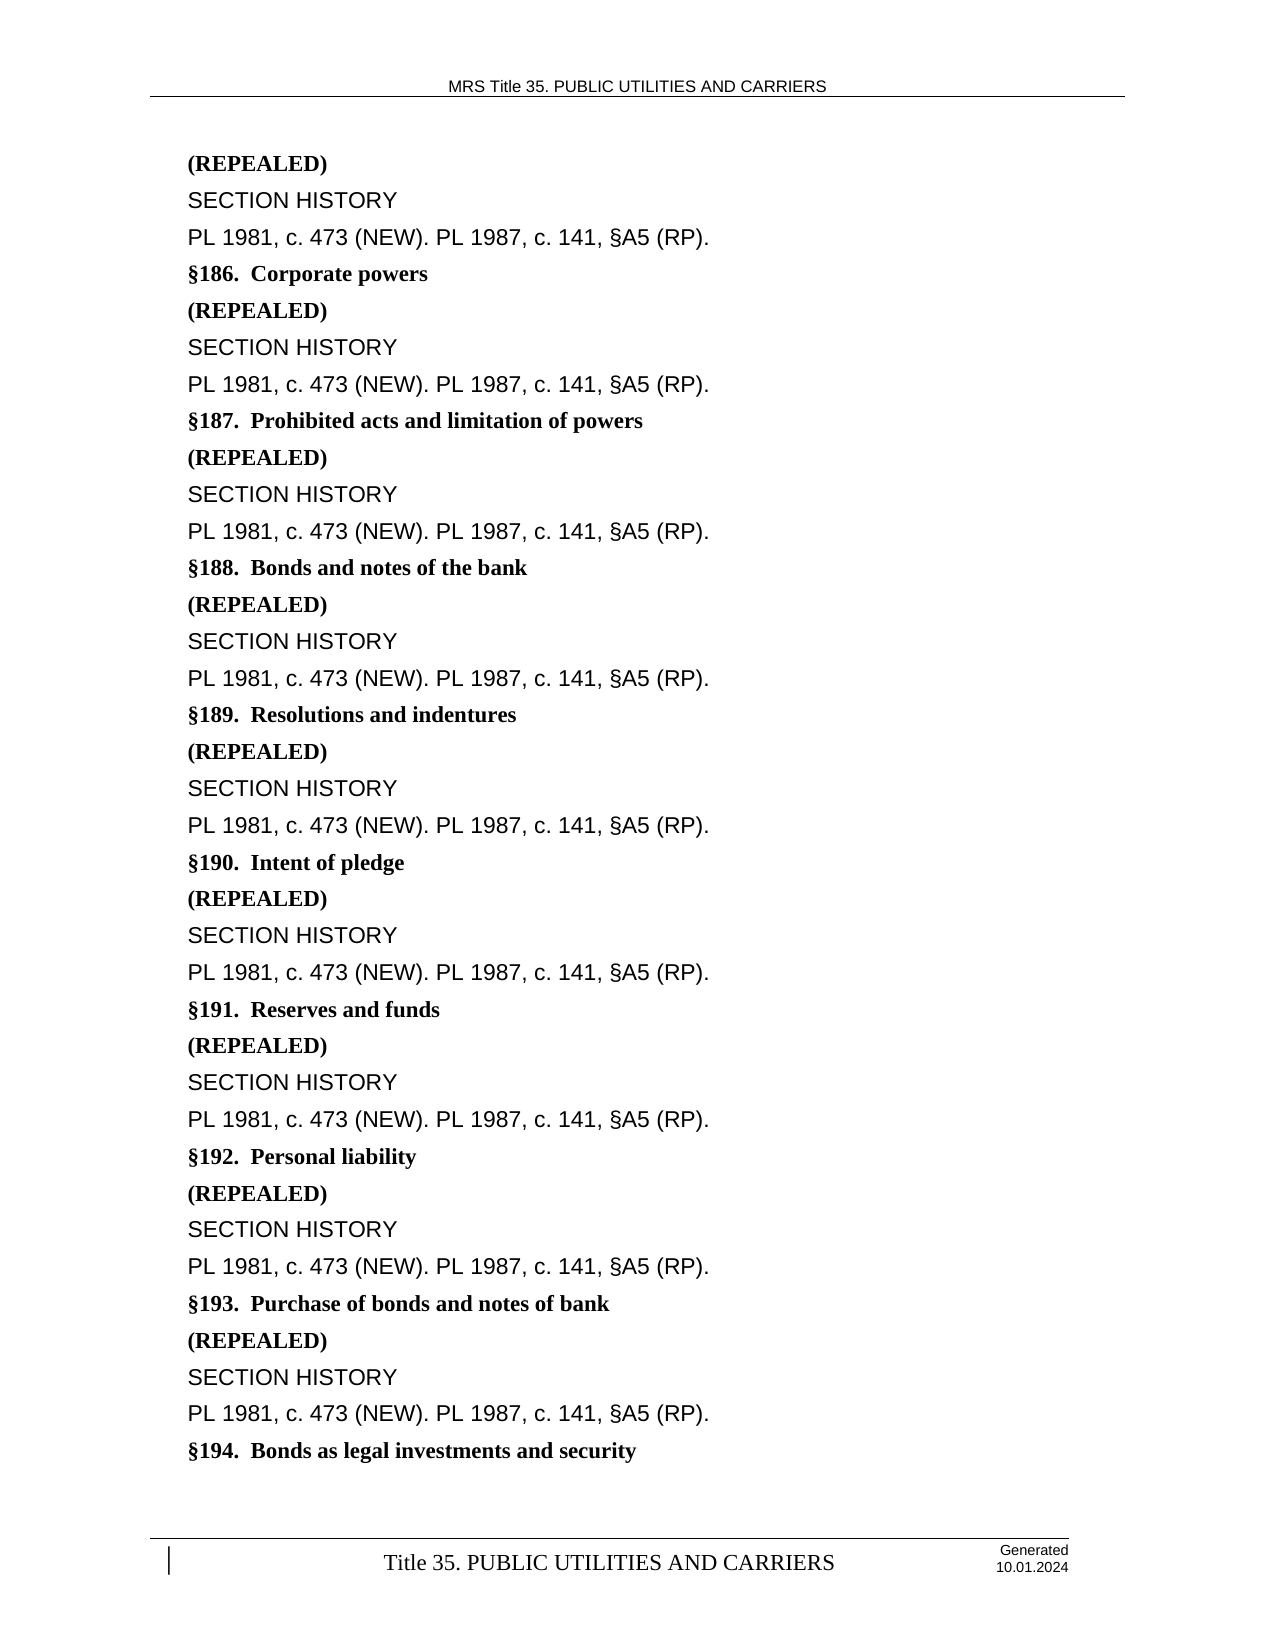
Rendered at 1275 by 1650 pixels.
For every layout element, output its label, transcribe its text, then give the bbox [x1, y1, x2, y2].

text (REPEALED) [187, 297, 1125, 323]
text (REPEALED) [187, 885, 1125, 912]
text SECTION HISTORY [187, 775, 1125, 801]
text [187, 1400, 1125, 1427]
text §191. Reserves and funds [187, 996, 1125, 1022]
text PL 1981, c. 473 (NEW). PL 1987, c. 141, §A5 (RP). [187, 371, 1125, 397]
text (REPEALED) [187, 591, 1125, 618]
text (REPEALED) [187, 738, 1125, 765]
text (REPEALED) [187, 1327, 1125, 1353]
text (REPEALED) [187, 150, 1125, 176]
text SECTION HISTORY [187, 187, 1125, 213]
text §188. Bonds and notes of the bank [187, 554, 1125, 581]
text PL 1981, c. 473 (NEW). PL 1987, c. 141, §A5 (RP). [187, 959, 1125, 985]
text PL 1981, c. 473 (NEW). PL 1987, c. 141, §A5 (RP). [187, 1106, 1125, 1132]
text §186. Corporate powers [187, 260, 1125, 287]
text PL 1981, c. 473 (NEW). PL 1987, c. 141, §A5 (RP). [187, 518, 1125, 544]
text §190. Intent of pledge [187, 849, 1125, 875]
text §194. Bonds as legal investments and security [187, 1437, 1125, 1463]
text SECTION HISTORY [187, 1216, 1125, 1243]
text PL 1981, c. 473 (NEW). PL 1987, c. 141, §A5 (RP). [187, 665, 1125, 691]
text SECTION HISTORY [187, 1363, 1125, 1390]
text (REPEALED) [187, 444, 1125, 471]
text PL 1981, c. 473 (NEW). PL 1987, c. 141, §A5 (RP). [187, 223, 1125, 250]
text SECTION HISTORY [187, 628, 1125, 654]
text PL 1981, c. 473 (NEW). PL 1987, c. 141, §A5 (RP). [187, 812, 1125, 838]
text PL 1981, c. 473 (NEW). PL 1987, c. 141, §A5 (RP). [187, 1253, 1125, 1279]
text §192. Personal liability [187, 1143, 1125, 1169]
text SECTION HISTORY [187, 922, 1125, 948]
text SECTION HISTORY [187, 334, 1125, 360]
text SECTION HISTORY [187, 1069, 1125, 1096]
text §187. Prohibited acts and limitation of powers [187, 407, 1125, 434]
text §193. Purchase of bonds and notes of bank [187, 1290, 1125, 1316]
text (REPEALED) [187, 1179, 1125, 1206]
text (REPEALED) [187, 1032, 1125, 1059]
text SECTION HISTORY [187, 481, 1125, 507]
text §189. Resolutions and indentures [187, 702, 1125, 728]
